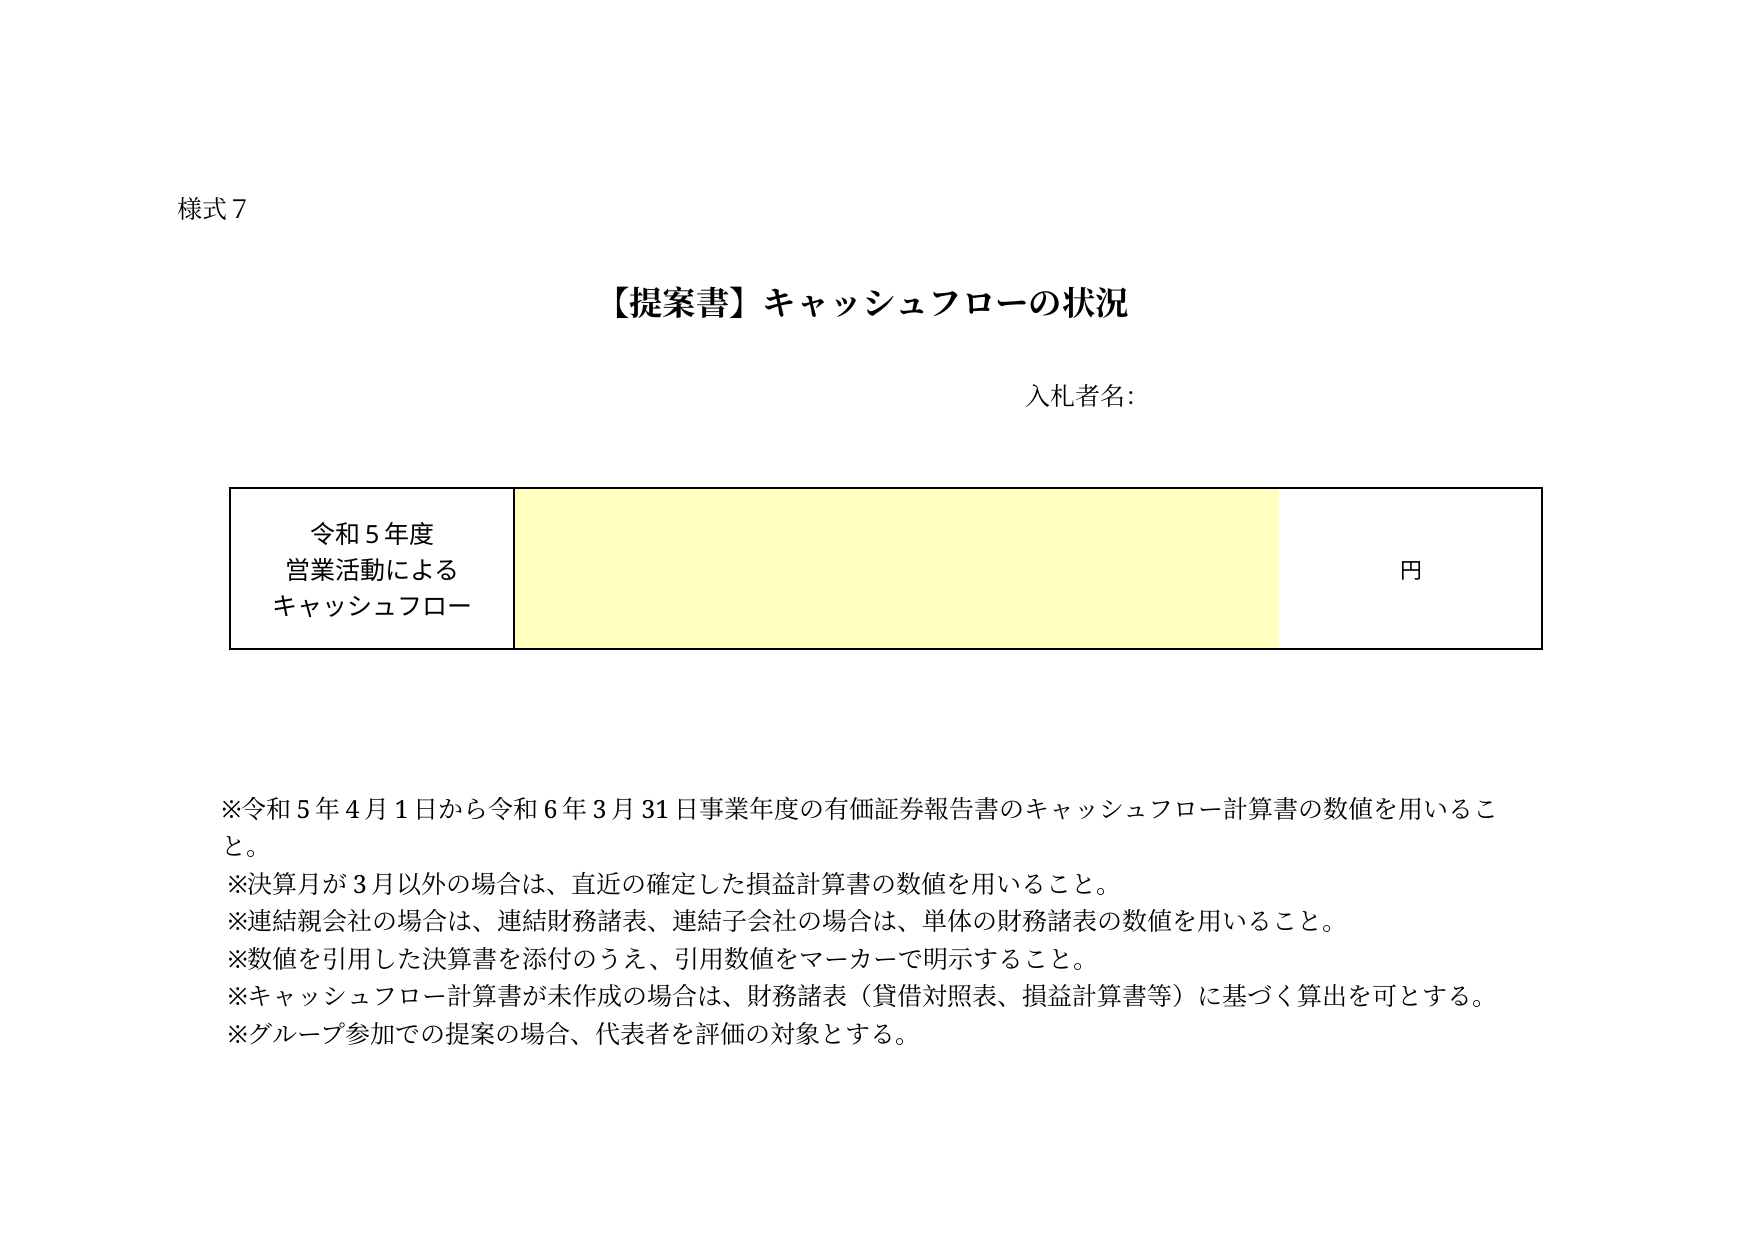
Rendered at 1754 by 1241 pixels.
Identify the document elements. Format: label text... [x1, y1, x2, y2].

text ※グループ参加での提案の場合、代表者を評価の対象とする。 [177, 1014, 1547, 1051]
text ※令和5年4月1日から令和6年3月31日事業年度の有価証券報告書のキャッシュフロー計算書の数値を用いるこ と。 [221, 789, 1547, 864]
text 【提案書】キャッシュフローの状況 [177, 264, 1547, 339]
table_header [515, 489, 1279, 648]
text 入札者名： [177, 376, 1547, 414]
text ※キャッシュフロー計算書が未作成の場合は、財務諸表（貸借対照表、損益計算書等）に基づく算出を可とする。 [177, 976, 1547, 1014]
table_header 円 [1280, 489, 1541, 648]
text 様式７ [177, 189, 1547, 226]
text ※決算月が3月以外の場合は、直近の確定した損益計算書の数値を用いること。 [177, 864, 1547, 901]
text ※連結親会社の場合は、連結財務諸表、連結子会社の場合は、単体の財務諸表の数値を用いること。 [177, 901, 1547, 939]
text ※数値を引用した決算書を添付のうえ、引用数値をマーカーで明示すること。 [177, 939, 1547, 976]
table_header 令和5年度 営業活動による キャッシュフロー [231, 489, 513, 648]
